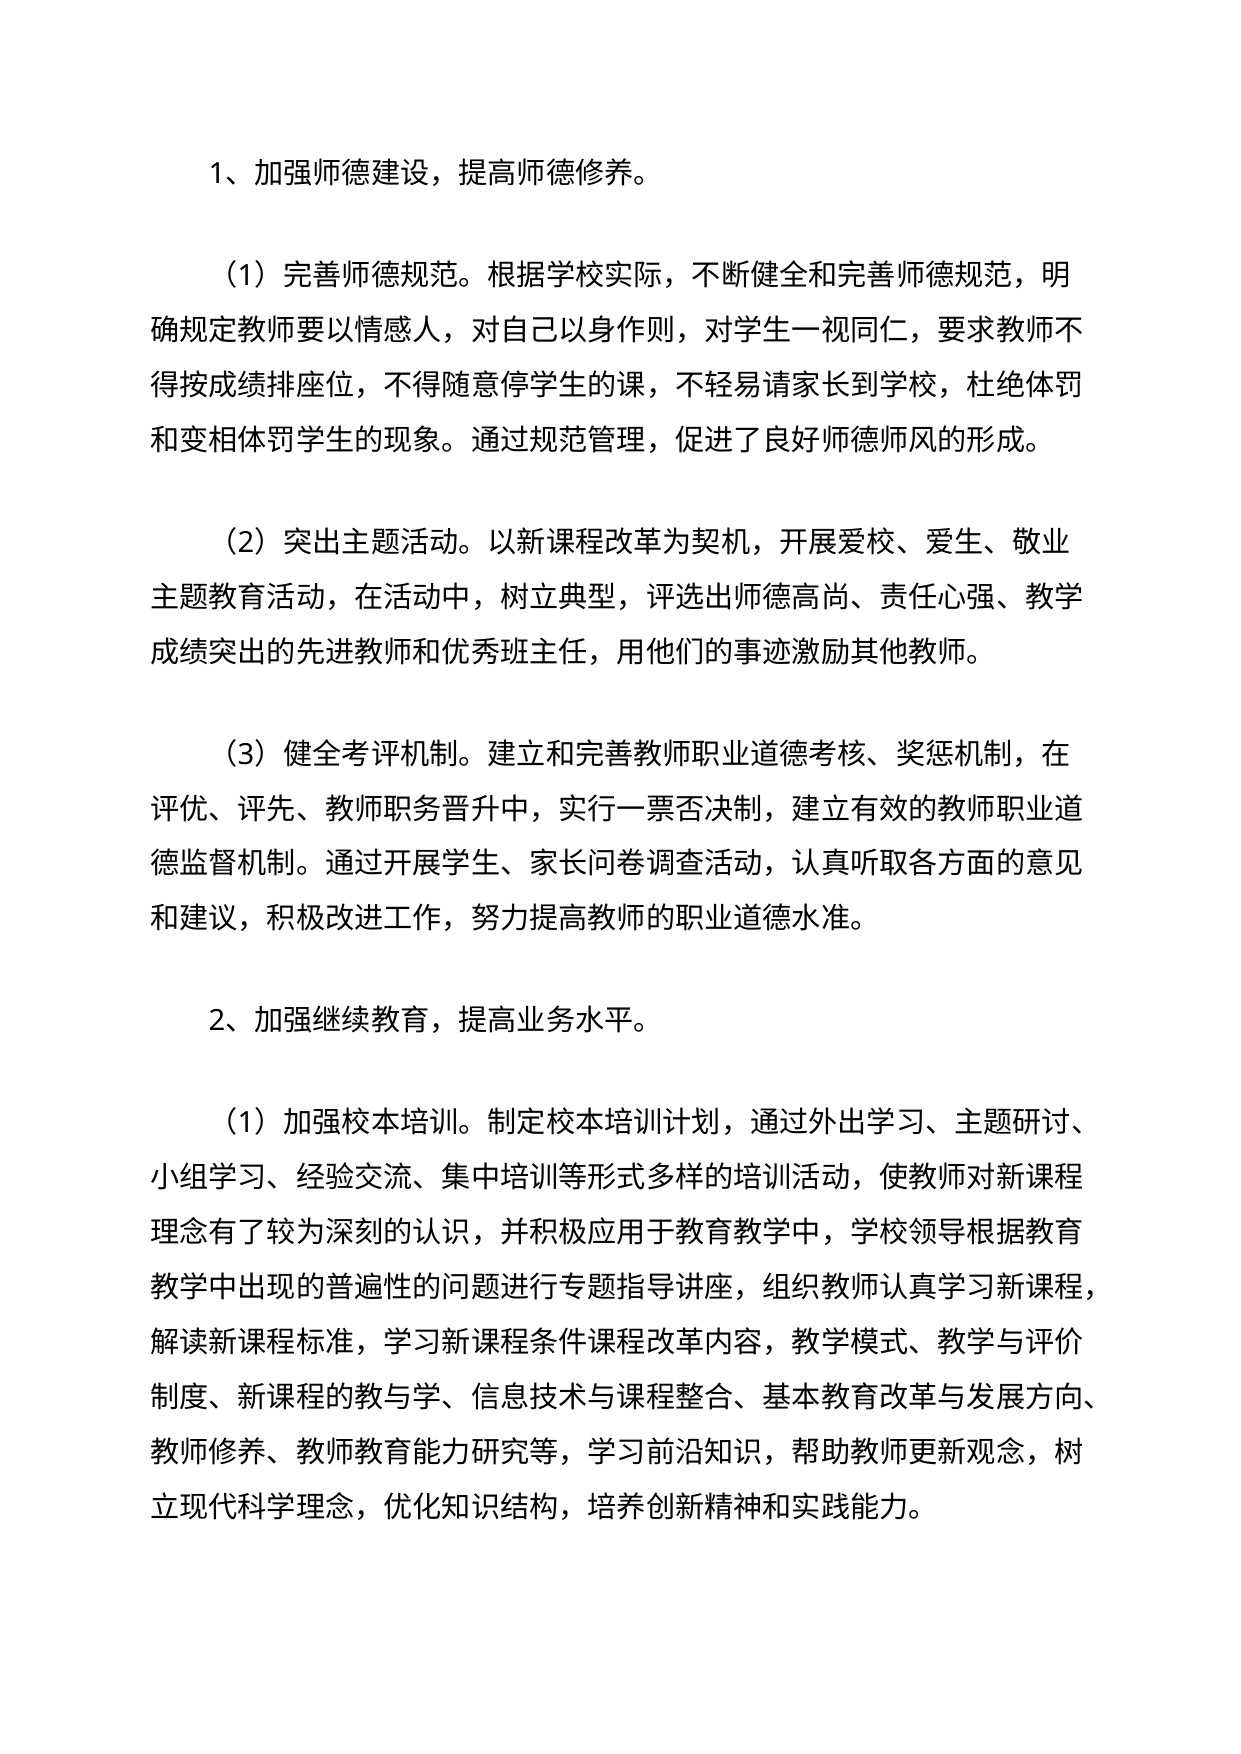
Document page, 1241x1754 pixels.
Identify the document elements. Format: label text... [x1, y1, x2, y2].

text （1）加强校本培训。制定校本培训计划，通过外出学习、主题研讨、小组学习、经验交流、集中培训等形式多样的培训活动，使教师对新课程理念有了较为深刻的认识，并积极应用于教育教学中，学校领导根据教育教学中出现的普遍性的问题进行专题指导讲座，组织教师认真学习新课程，解读新课程标准，学习新课程条件课程改革内容，教学模式、教学与评价制度、新课程的教与学、信息技术与课程整合、基本教育改革与发展方向、教师修养、教师教育能力研究等，学习前沿知识，帮助教师更新观念，树立现代科学理念，优化知识结构，培养创新精神和实践能力。 [150, 1099, 1090, 1525]
text （3）健全考评机制。建立和完善教师职业道德考核、奖惩机制，在评优、评先、教师职务晋升中，实行一票否决制，建立有效的教师职业道德监督机制。通过开展学生、家长问卷调查活动，认真听取各方面的意见和建议，积极改进工作，努力提高教师的职业道德水准。 [150, 730, 1090, 937]
text （1）完善师德规范。根据学校实际，不断健全和完善师德规范，明确规定教师要以情感人，对自己以身作则，对学生一视同仁，要求教师不得按成绩排座位，不得随意停学生的课，不轻易请家长到学校，杜绝体罚和变相体罚学生的现象。通过规范管理，促进了良好师德师风的形成。 [150, 252, 1090, 459]
text 1、加强师德建设，提高师德修养。 [150, 150, 1090, 192]
text （2）突出主题活动。以新课程改革为契机，开展爱校、爱生、敬业主题教育活动，在活动中，树立典型，评选出师德高尚、责任心强、教学成绩突出的先进教师和优秀班主任，用他们的事迹激励其他教师。 [150, 518, 1090, 671]
text 2、加强继续教育，提高业务水平。 [150, 997, 1090, 1039]
